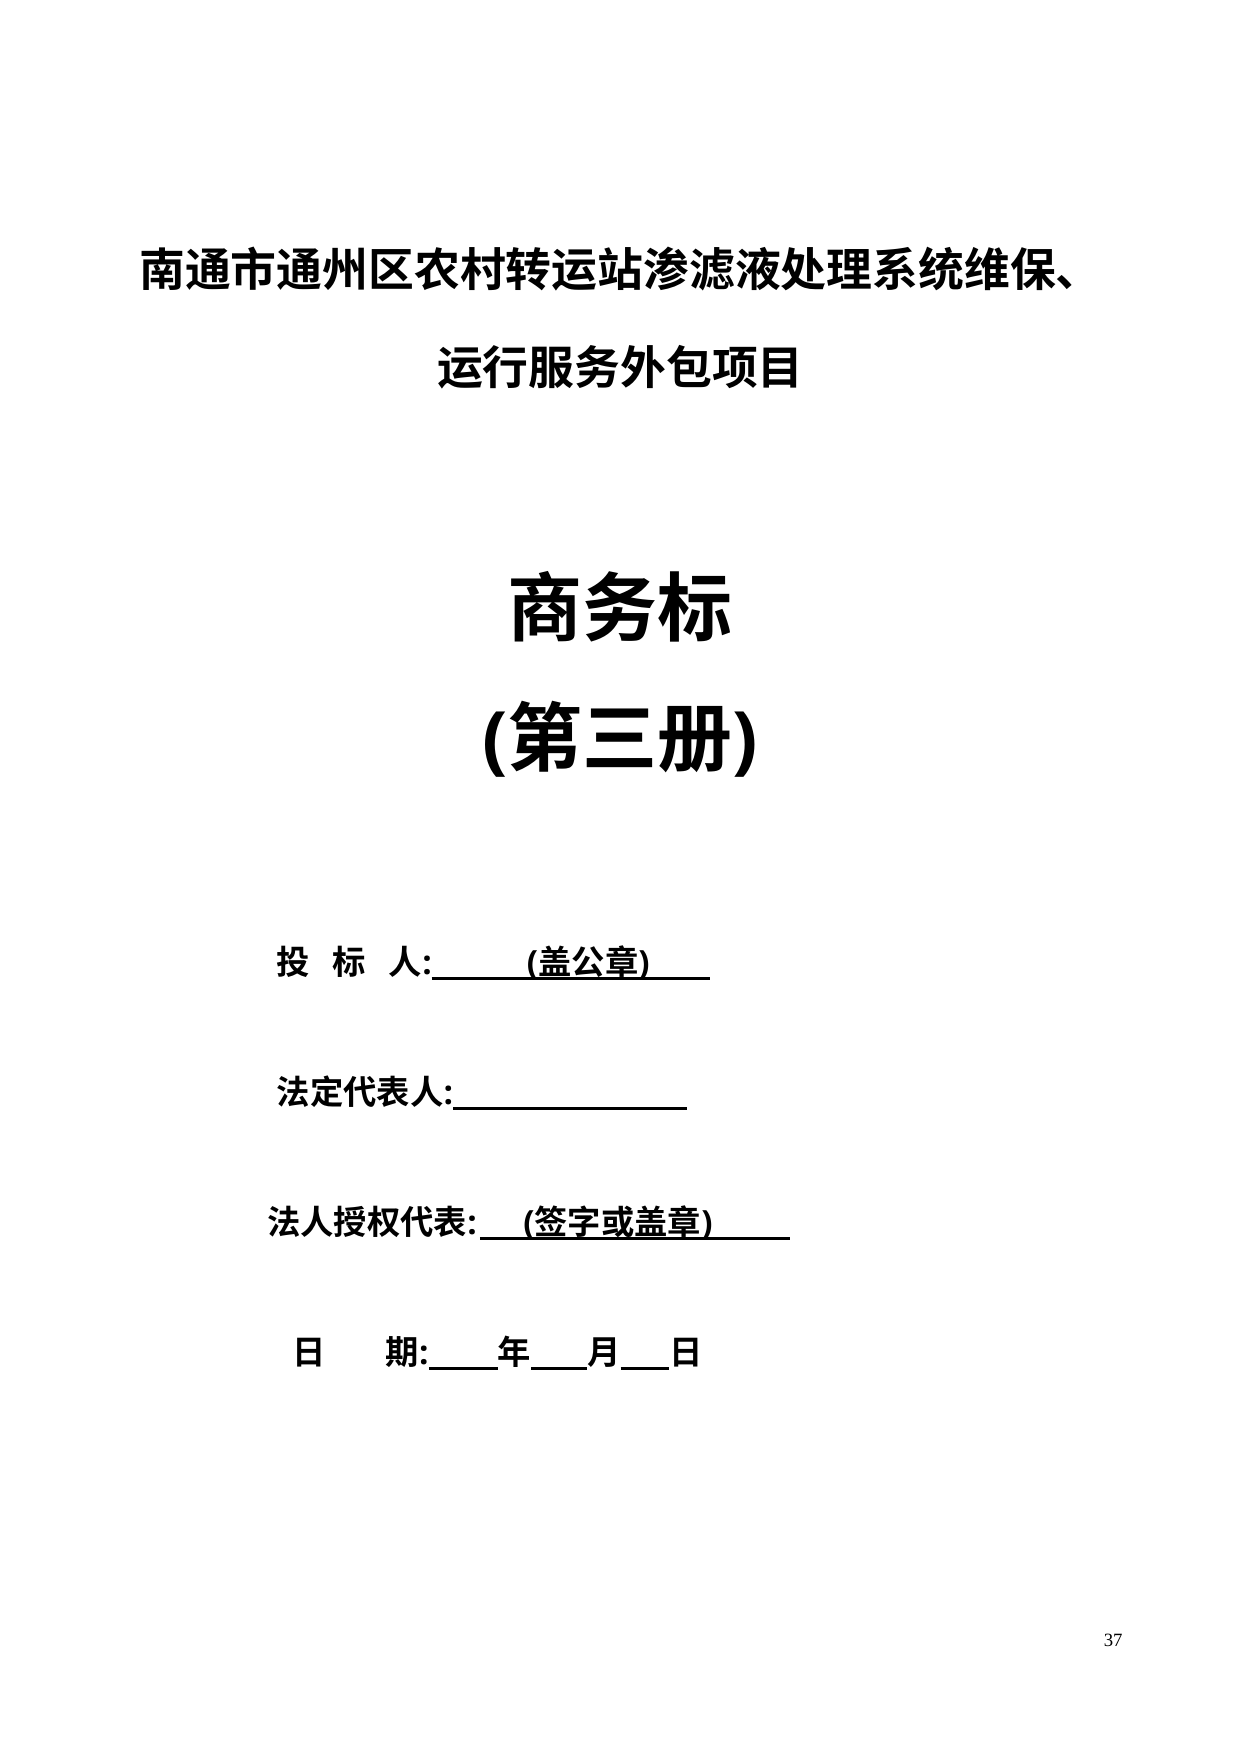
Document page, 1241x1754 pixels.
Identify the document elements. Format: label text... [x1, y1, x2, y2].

text 商务标 [35, 538, 1205, 668]
text 南通市通州区农村转运站渗滤液处理系统维保、运行服务外包项目 [118, 218, 1122, 413]
text 法定代表人: [62, 1058, 1205, 1123]
text 日 期: 年 月 日 [62, 1318, 1205, 1383]
text (第三册) [35, 668, 1205, 798]
text 法人授权代表: (签字或盖章) [118, 1188, 1205, 1253]
text 投 标 人: (盖公章) [62, 928, 1205, 993]
